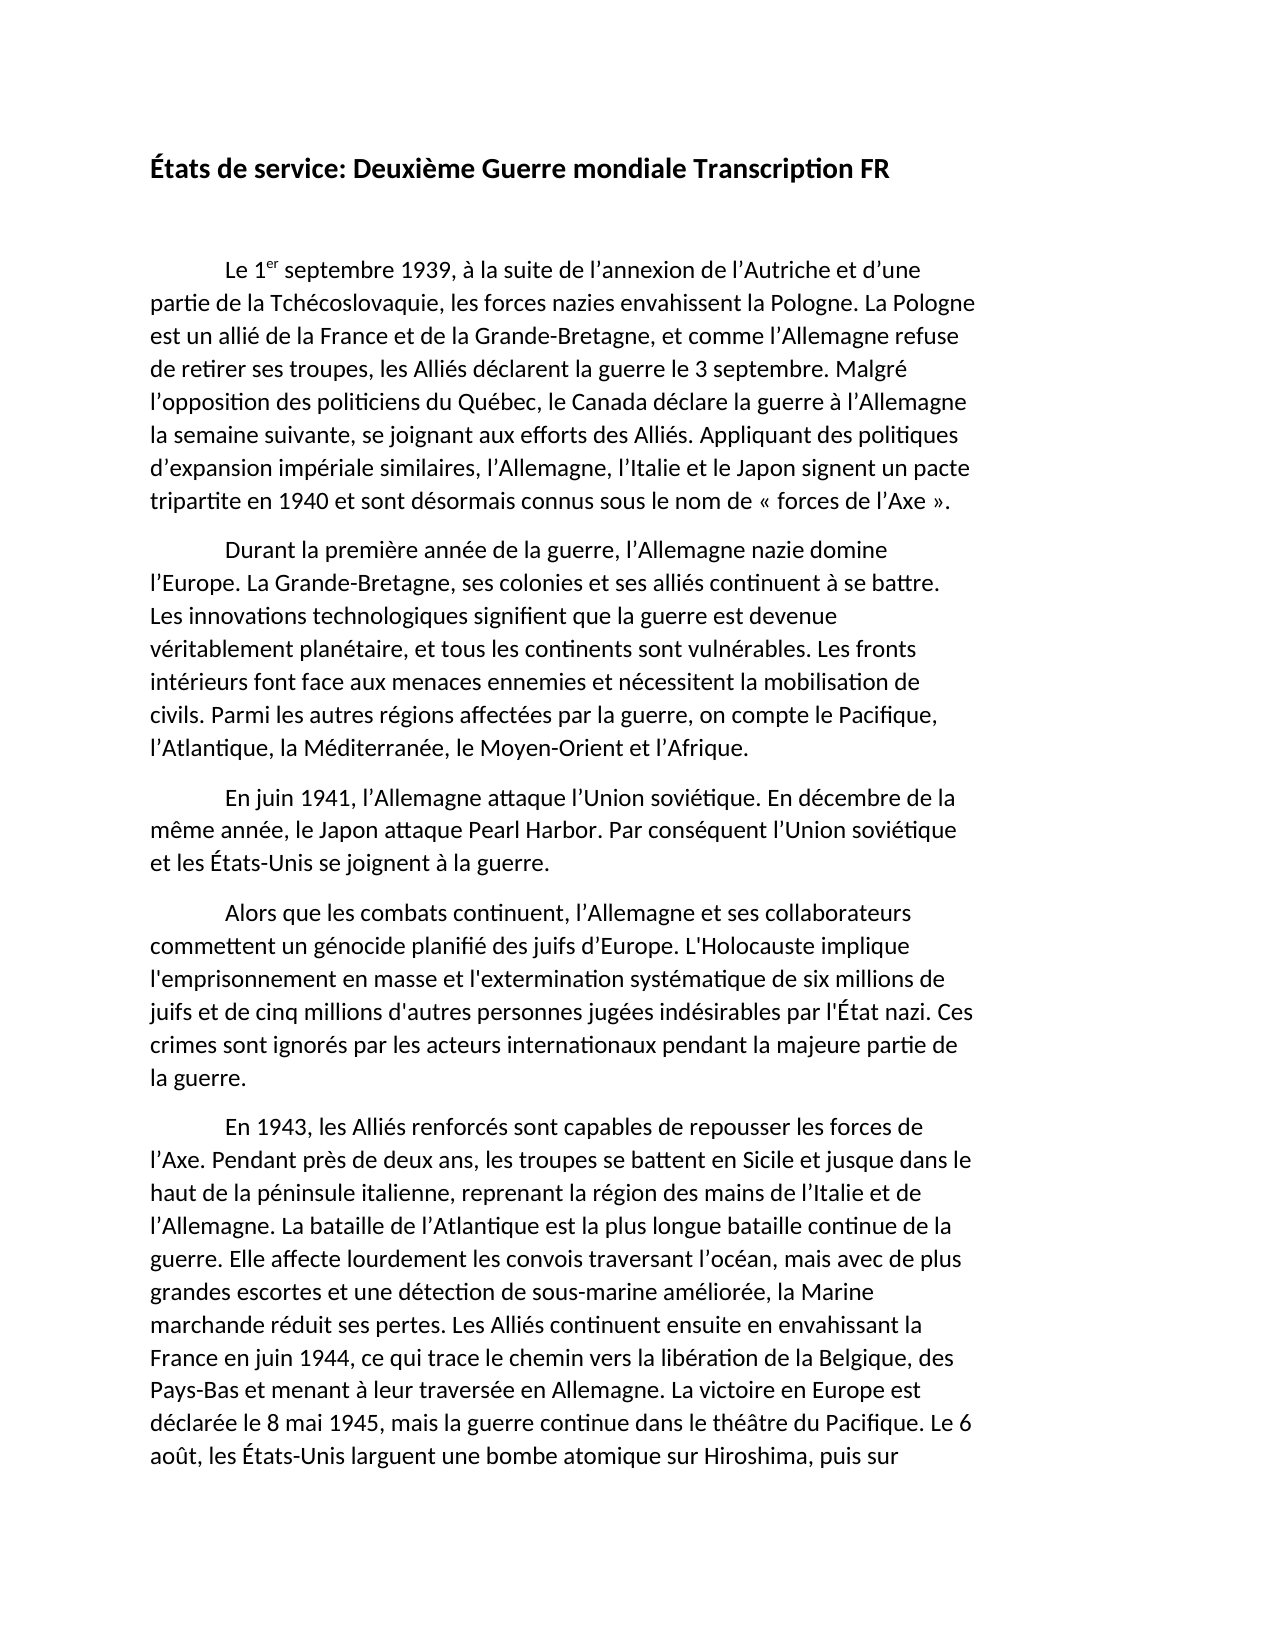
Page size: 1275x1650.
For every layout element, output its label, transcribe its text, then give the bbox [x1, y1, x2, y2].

text États de service: Deuxième Guerre mondiale Transcription FR [150, 150, 1125, 186]
text En juin 1941, l’Allemagne attaque l’Union soviétique. En décembre de la même année, le Japon attaque Pearl Harbor. Par conséquent l’Union soviétique et les États-Unis se joignent à la guerre. [150, 782, 977, 878]
text Le 1er septembre 1939, à la suite de l’annexion de l’Autriche et d’une partie de la Tchécoslovaquie, les forces nazies envahissent la Pologne. La Pologne est un allié de la France et de la Grande-Bretagne, et comme l’Allemagne refuse de retirer ses troupes, les Alliés déclarent la guerre le 3 septembre. Malgré l’opposition des politiciens du Québec, le Canada déclare la guerre à l’Allemagne la semaine suivante, se joignant aux efforts des Alliés. Appliquant des politiques d’expansion impériale similaires, l’Allemagne, l’Italie et le Japon signent un pacte tripartite en 1940 et sont désormais connus sous le nom de « forces de l’Axe ». [150, 255, 977, 516]
text Durant la première année de la guerre, l’Allemagne nazie domine l’Europe. La Grande-Bretagne, ses colonies et ses alliés continuent à se battre. Les innovations technologiques signifient que la guerre est devenue véritablement planétaire, et tous les continents sont vulnérables. Les fronts intérieurs font face aux menaces ennemies et nécessitent la mobilisation de civils. Parmi les autres régions affectées par la guerre, on compte le Pacifique, l’Atlantique, la Méditerranée, le Moyen-Orient et l’Afrique. [150, 535, 977, 763]
text Alors que les combats continuent, l’Allemagne et ses collaborateurs commettent un génocide planifié des juifs d’Europe. L'Holocauste implique l'emprisonnement en masse et l'extermination systématique de six millions de juifs et de cinq millions d'autres personnes jugées indésirables par l'État nazi. Ces crimes sont ignorés par les acteurs internationaux pendant la majeure partie de la guerre. [150, 897, 977, 1092]
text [150, 1111, 977, 1471]
